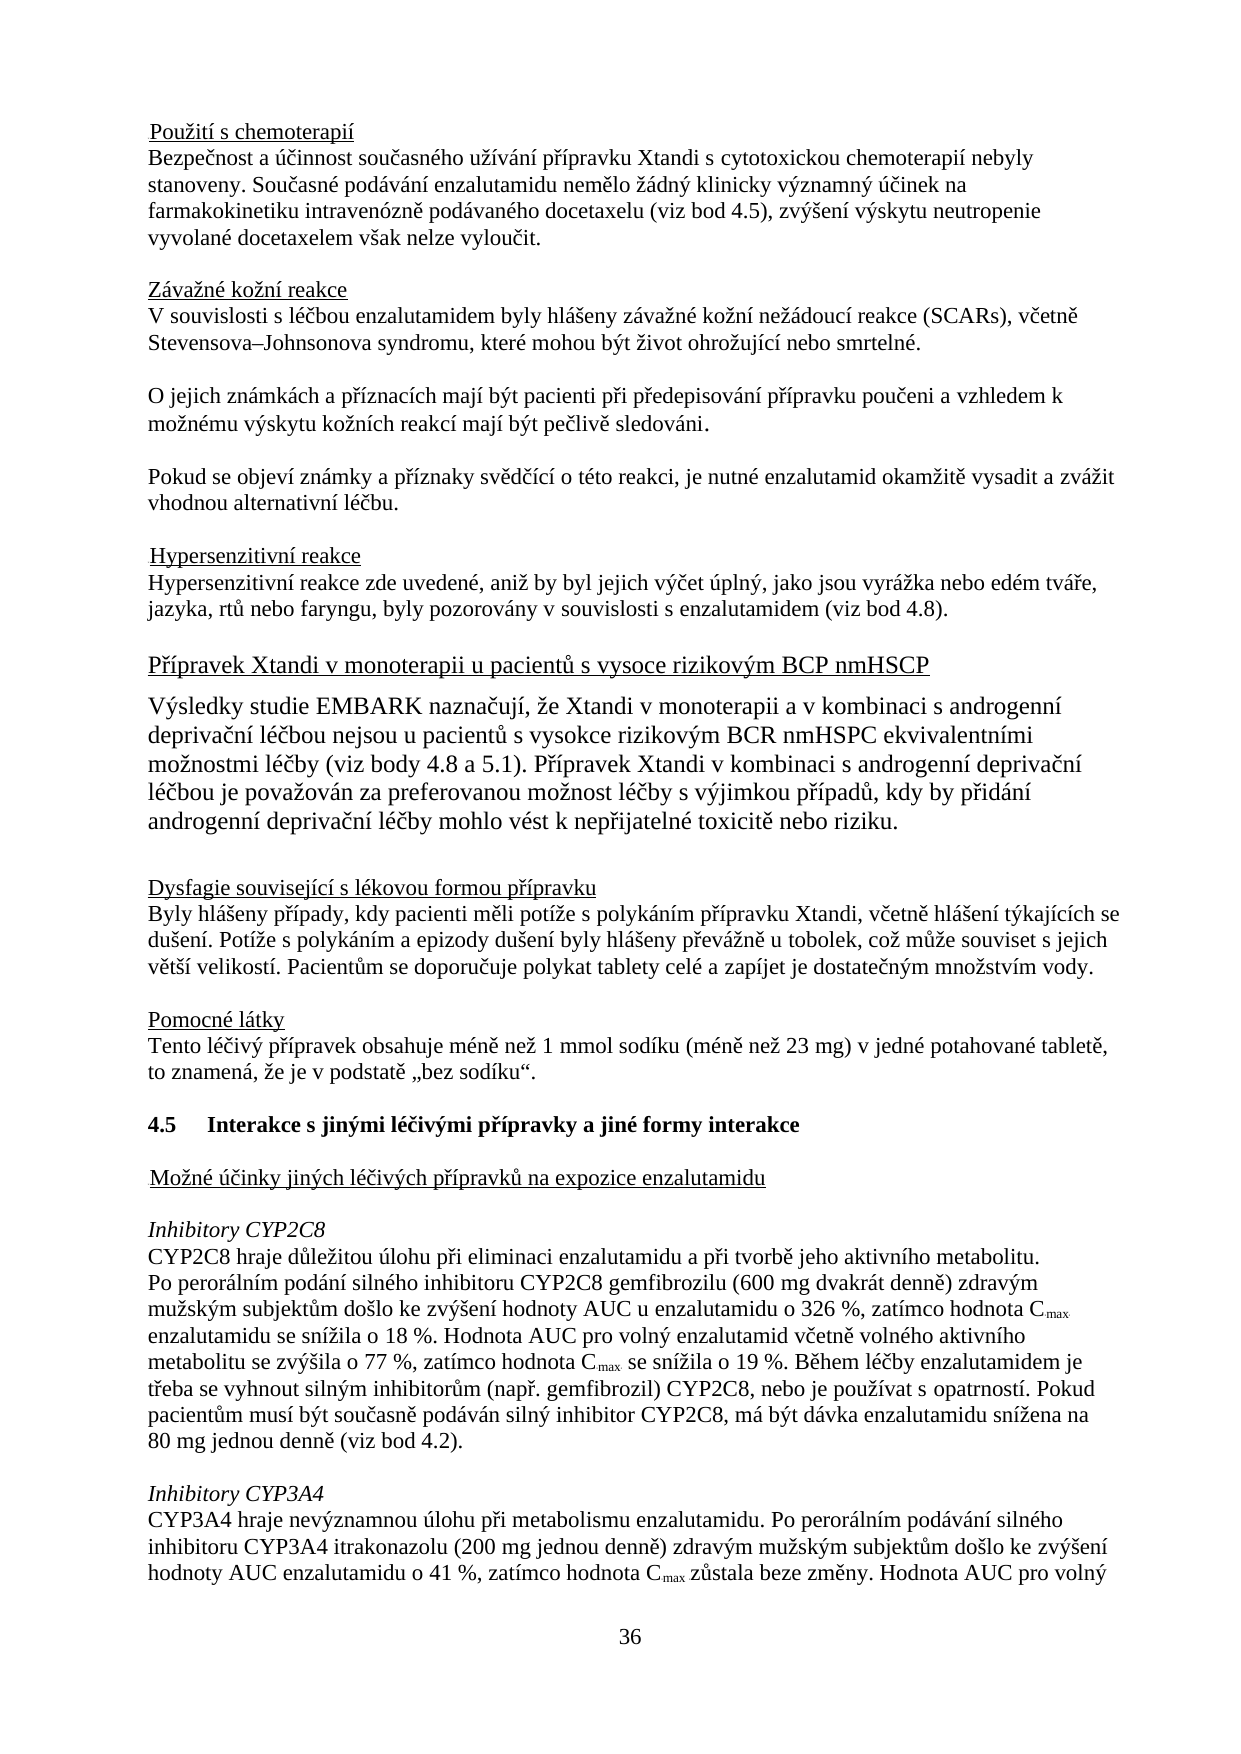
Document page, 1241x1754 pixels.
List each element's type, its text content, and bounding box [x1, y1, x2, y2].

text Pokud se objeví známky a příznaky svědčící o této reakci, je nutné enzalutamid okamžitě vysadit a zvážit vhodnou alternativní léčbu. [148, 463, 1122, 516]
text Pomocné látky [148, 1006, 1122, 1032]
text Inhibitory CYP3A4 [148, 1480, 1122, 1506]
text V souvislosti s léčbou enzalutamidem byly hlášeny závažné kožní nežádoucí reakce (SCARs), včetně Stevensova–Johnsonova syndromu, které mohou být život ohrožující nebo smrtelné. [148, 303, 1122, 355]
text UPoužití s chemoterapií [148, 118, 1122, 144]
text 4.5 Interakce s jinými léčivými přípravky a jiné formy interakce [148, 1111, 1122, 1137]
text UHypersenzitivní reakce [148, 542, 1122, 568]
text Dysfagie související s lékovou formou přípravku [148, 874, 1122, 900]
text Závažné kožní reakce [148, 276, 1122, 303]
text Výsledky studie EMBARK naznačují, že Xtandi v monoterapii a v kombinaci s androgenní deprivační léčbou nejsou u pacientů s vysokce rizikovým BCR nmHSPC ekvivalentními možnostmi léčby (viz body 4.8 a 5.1). Přípravek Xtandi v kombinaci s androgenní deprivační léčbou je považován za preferovanou možnost léčby s výjimkou případů, kdy by přidání androgenní deprivační léčby mohlo vést k nepřijatelné toxicitě nebo riziku. [148, 691, 1122, 835]
text Hypersenzitivní reakce zde uvedené, aniž by byl jejich výčet úplný, jako jsou vyrážka nebo edém tváře, jazyka, rtů nebo faryngu, byly pozorovány v souvislosti s enzalutamidem (viz bod 4.8). [148, 568, 1122, 621]
text Tento léčivý přípravek obsahuje méně než 1 mmol sodíku (méně než 23 mg) v jedné potahované tabletě, to znamená, že je v podstatě „bez sodíku“. [148, 1032, 1122, 1085]
text Inhibitory CYP2C8 [148, 1216, 1122, 1243]
text O jejich známkách a příznacích mají být pacienti při předepisování přípravku poučeni a vzhledem k možnému výskytu kožních reakcí mají být pečlivě sledováni. [148, 382, 1122, 437]
text Přípravek Xtandi v monoterapii u pacientů s vysoce rizikovým BCP nmHSCP [148, 650, 1122, 679]
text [148, 1506, 1122, 1585]
text CYP2C8 hraje důležitou úlohu při eliminaci enzalutamidu a při tvorbě jeho aktivního metabolitu. Po perorálním podání silného inhibitoru CYP2C8 gemfibrozilu (600 mg dvakrát denně) zdravým mužským subjektům došlo ke zvýšení hodnoty AUC u enzalutamidu o 326 %, zatímco hodnota CRmaxR enzalutamidu se snížila o 18 %. Hodnota AUC pro volný enzalutamid včetně volného aktivního metabolitu se zvýšila o 77 %, zatímco hodnota CRmaxR se snížila o 19 %. Během léčby enzalutamidem je třeba se vyhnout silným inhibitorům (např. gemfibrozil) CYP2C8, nebo je používat s opatrností. Pokud pacientům musí být současně podáván silný inhibitor CYP2C8, má být dávka enzalutamidu snížena na 80 mg jednou denně (viz bod 4.2). [148, 1243, 1122, 1454]
text UMožné účinky jiných léčivých přípravků na expozice enzalutamidu [148, 1164, 1122, 1190]
text Byly hlášeny případy, kdy pacienti měli potíže s polykáním přípravku Xtandi, včetně hlášení týkajících se dušení. Potíže s polykáním a epizody dušení byly hlášeny převážně u tobolek, což může souviset s jejich větší velikostí. Pacientům se doporučuje polykat tablety celé a zapíjet je dostatečným množstvím vody. [148, 900, 1122, 979]
text Bezpečnost a účinnost současného užívání přípravku Xtandi s cytotoxickou chemoterapií nebyly stanoveny. Současné podávání enzalutamidu nemělo žádný klinicky významný účinek na farmakokinetiku intravenózně podávaného docetaxelu (viz bod 4.5), zvýšení výskytu neutropenie vyvolané docetaxelem však nelze vyloučit. [148, 144, 1122, 250]
